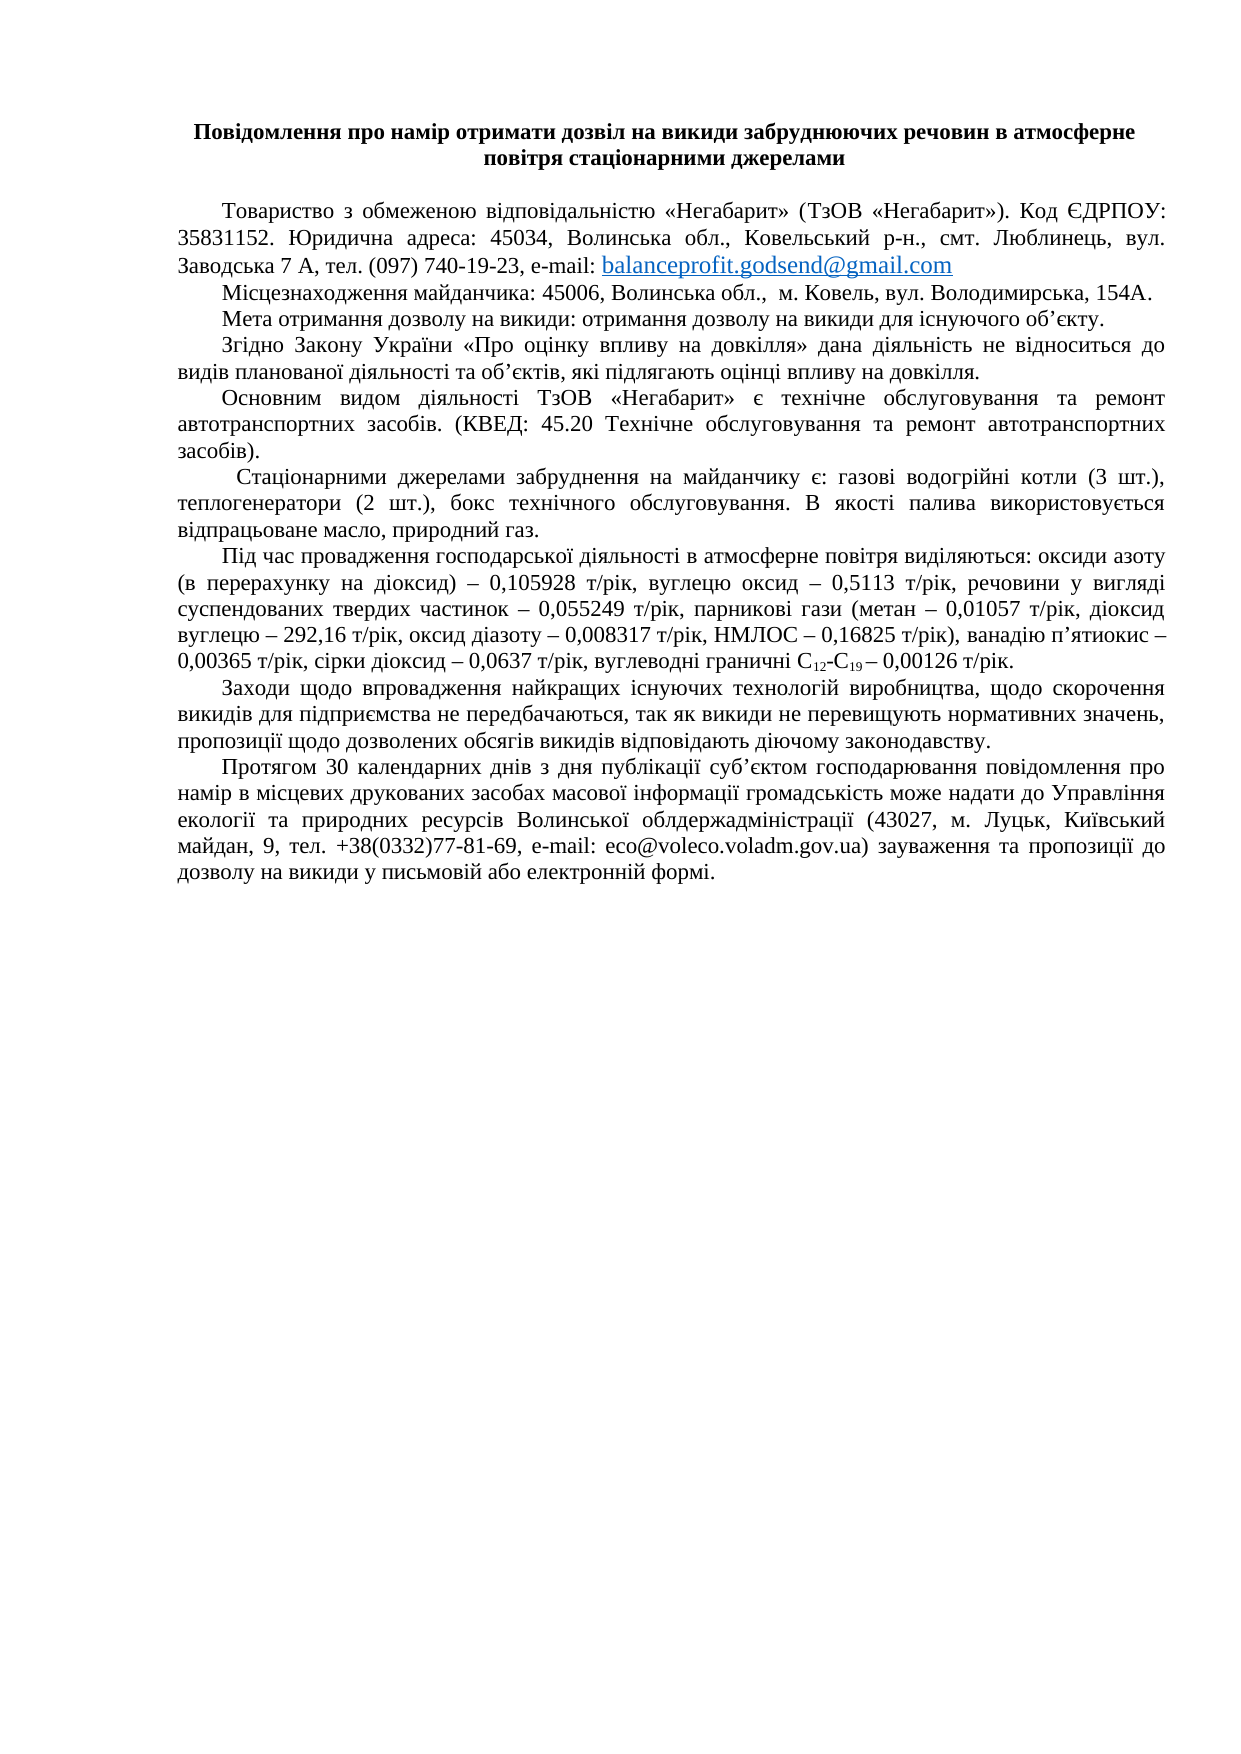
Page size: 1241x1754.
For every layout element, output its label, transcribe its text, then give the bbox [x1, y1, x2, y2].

text Заходи щодо впровадження найкращих існуючих технологій виробництва, щодо скорочення викидів для підприємства не передбачаються, так як викиди не перевищують нормативних значень, пропозиції щодо дозволених обсягів викидів відповідають діючому законодавству. [177, 674, 1167, 753]
text Мета отримання дозволу на викиди: отримання дозволу на викиди для існуючого об’єкту. [177, 305, 1152, 331]
text Стаціонарними джерелами забруднення на майданчику є: газові водогрійні котли (3 шт.), теплогенератори (2 шт.), бокс технічного обслуговування. В якості палива використовується відпрацьоване масло, природний газ. [177, 463, 1167, 542]
text Товариство з обмеженою відповідальністю «Негабарит» (ТзОВ «Негабарит»). Код ЄДРПОУ: 35831152. Юридична адреса: 45034, Волинська обл., Ковельський р-н., смт. Люблинець, вул. Заводська 7 А, тел. (097) 740-19-23, e-mail: balanceprofit.godsend@gmail.com [177, 197, 1167, 279]
text Місцезнаходження майданчика: 45006, Волинська обл., м. Ковель, вул. Володимирська, 154А. [177, 279, 1167, 305]
text Згідно Закону України «Про оцінку впливу на довкілля» дана діяльність не відноситься до видів планованої діяльності та об’єктів, які підлягають оцінці впливу на довкілля. [177, 331, 1167, 384]
text Протягом 30 календарних днів з дня публікації суб’єктом господарювання повідомлення про намір в місцевих друкованих засобах масової інформації громадськість може надати до Управління екології та природних ресурсів Волинської облдержадміністрації (43027, м. Луцьк, Київський майдан, 9, тел. +38(0332)77-81-69, е-mail: eco@voleco.voladm.gov.ua) зауваження та пропозиції до дозволу на викиди у письмовій або електронній формі. [177, 753, 1167, 885]
text Під час провадження господарської діяльності в атмосферне повітря виділяються: оксиди азоту (в перерахунку на діоксид) – 0,105928 т/рік, вуглецю оксид – 0,5113 т/рік, речовини у вигляді суспендованих твердих частинок – 0,055249 т/рік, парникові гази (метан – 0,01057 т/рік, діоксид вуглецю – 292,16 т/рік, оксид діазоту – 0,008317 т/рік, НМЛОС – 0,16825 т/рік), ванадію п’ятиокис – 0,00365 т/рік, сірки діоксид – 0,0637 т/рік, вуглеводні граничні С12-С19 – 0,00126 т/рік. [177, 542, 1167, 674]
text Повідомлення про намір отримати дозвіл на викиди забруднюючих речовин в атмосферне повітря стаціонарними джерелами [177, 118, 1152, 171]
text Основним видом діяльності ТзОВ «Негабарит» є технічне обслуговування та ремонт автотранспортних засобів. (КВЕД: 45.20 Технічне обслуговування та ремонт автотранспортних засобів). [177, 384, 1167, 463]
